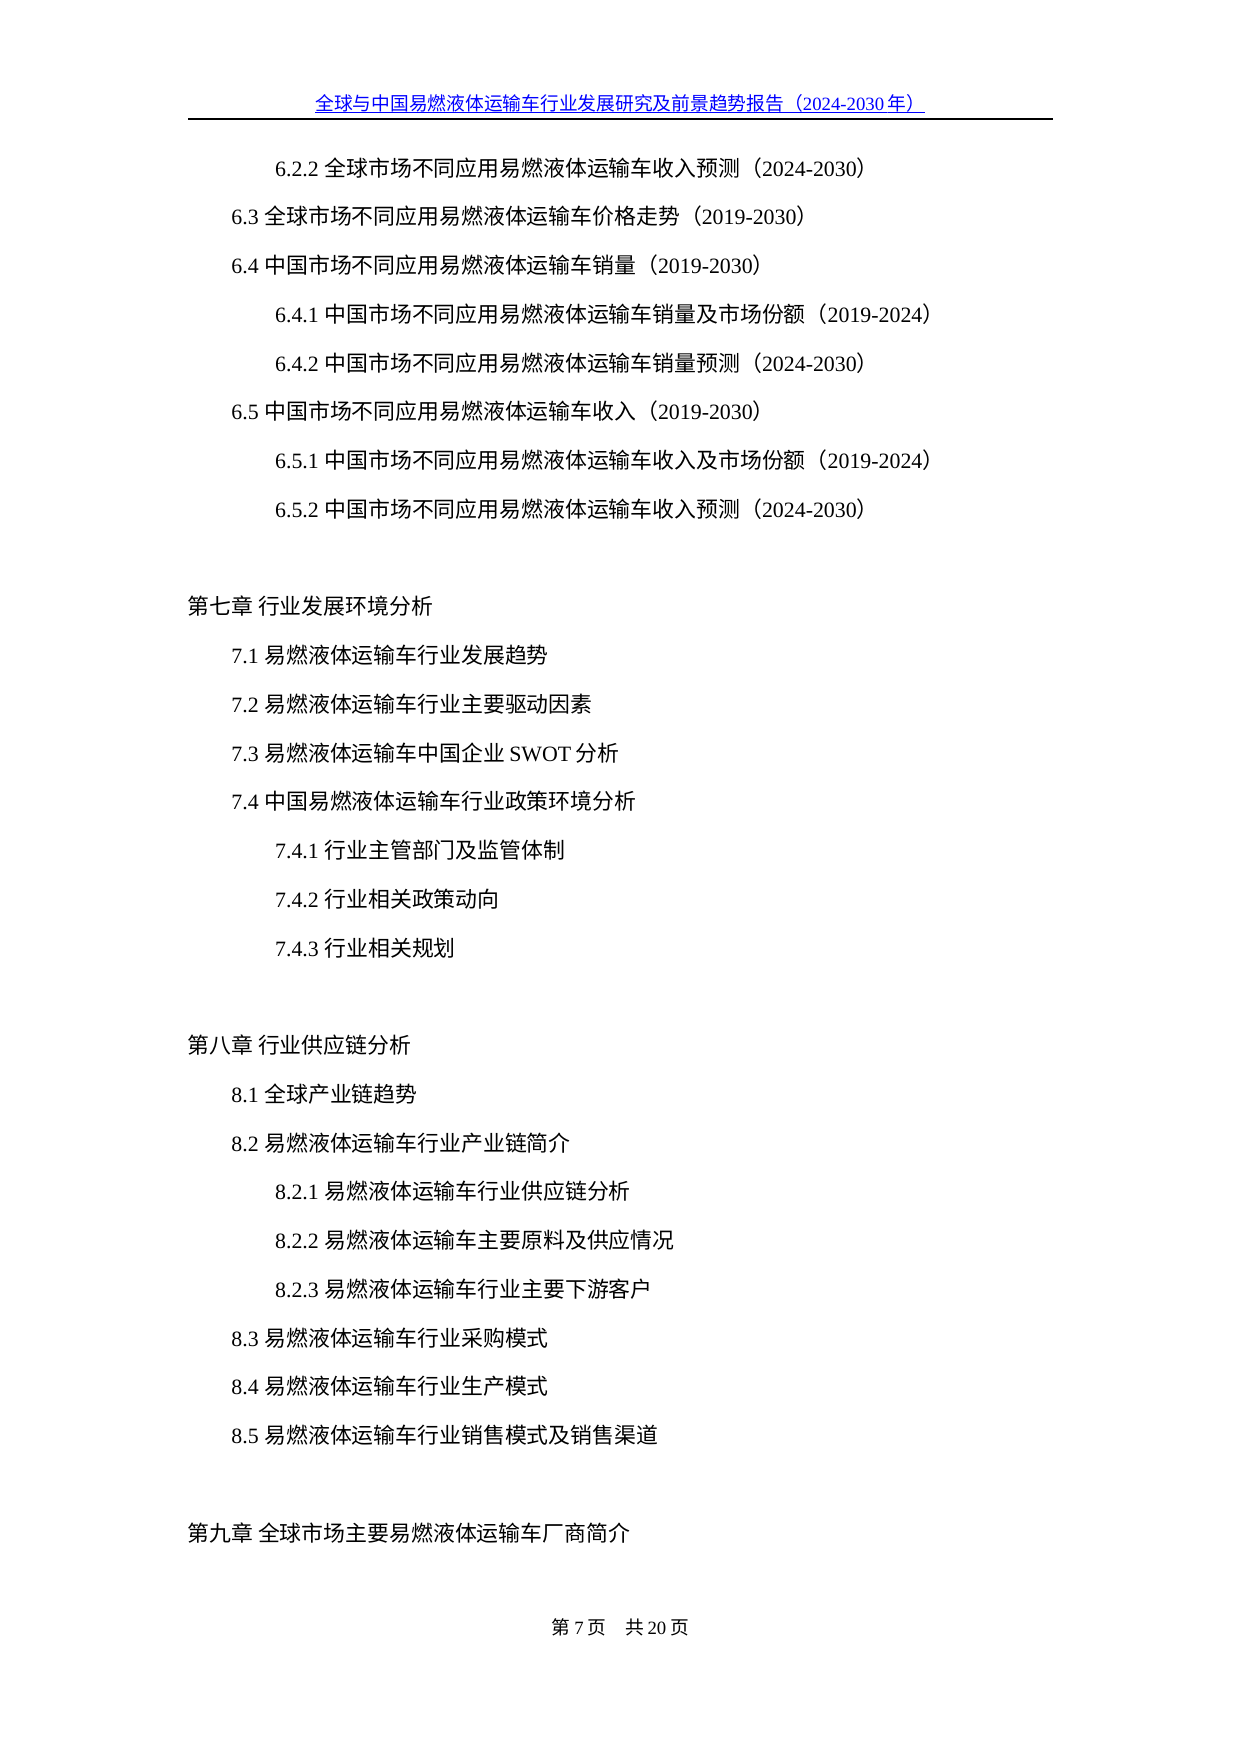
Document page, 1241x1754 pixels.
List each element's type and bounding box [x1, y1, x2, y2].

text [187, 150, 1053, 1548]
